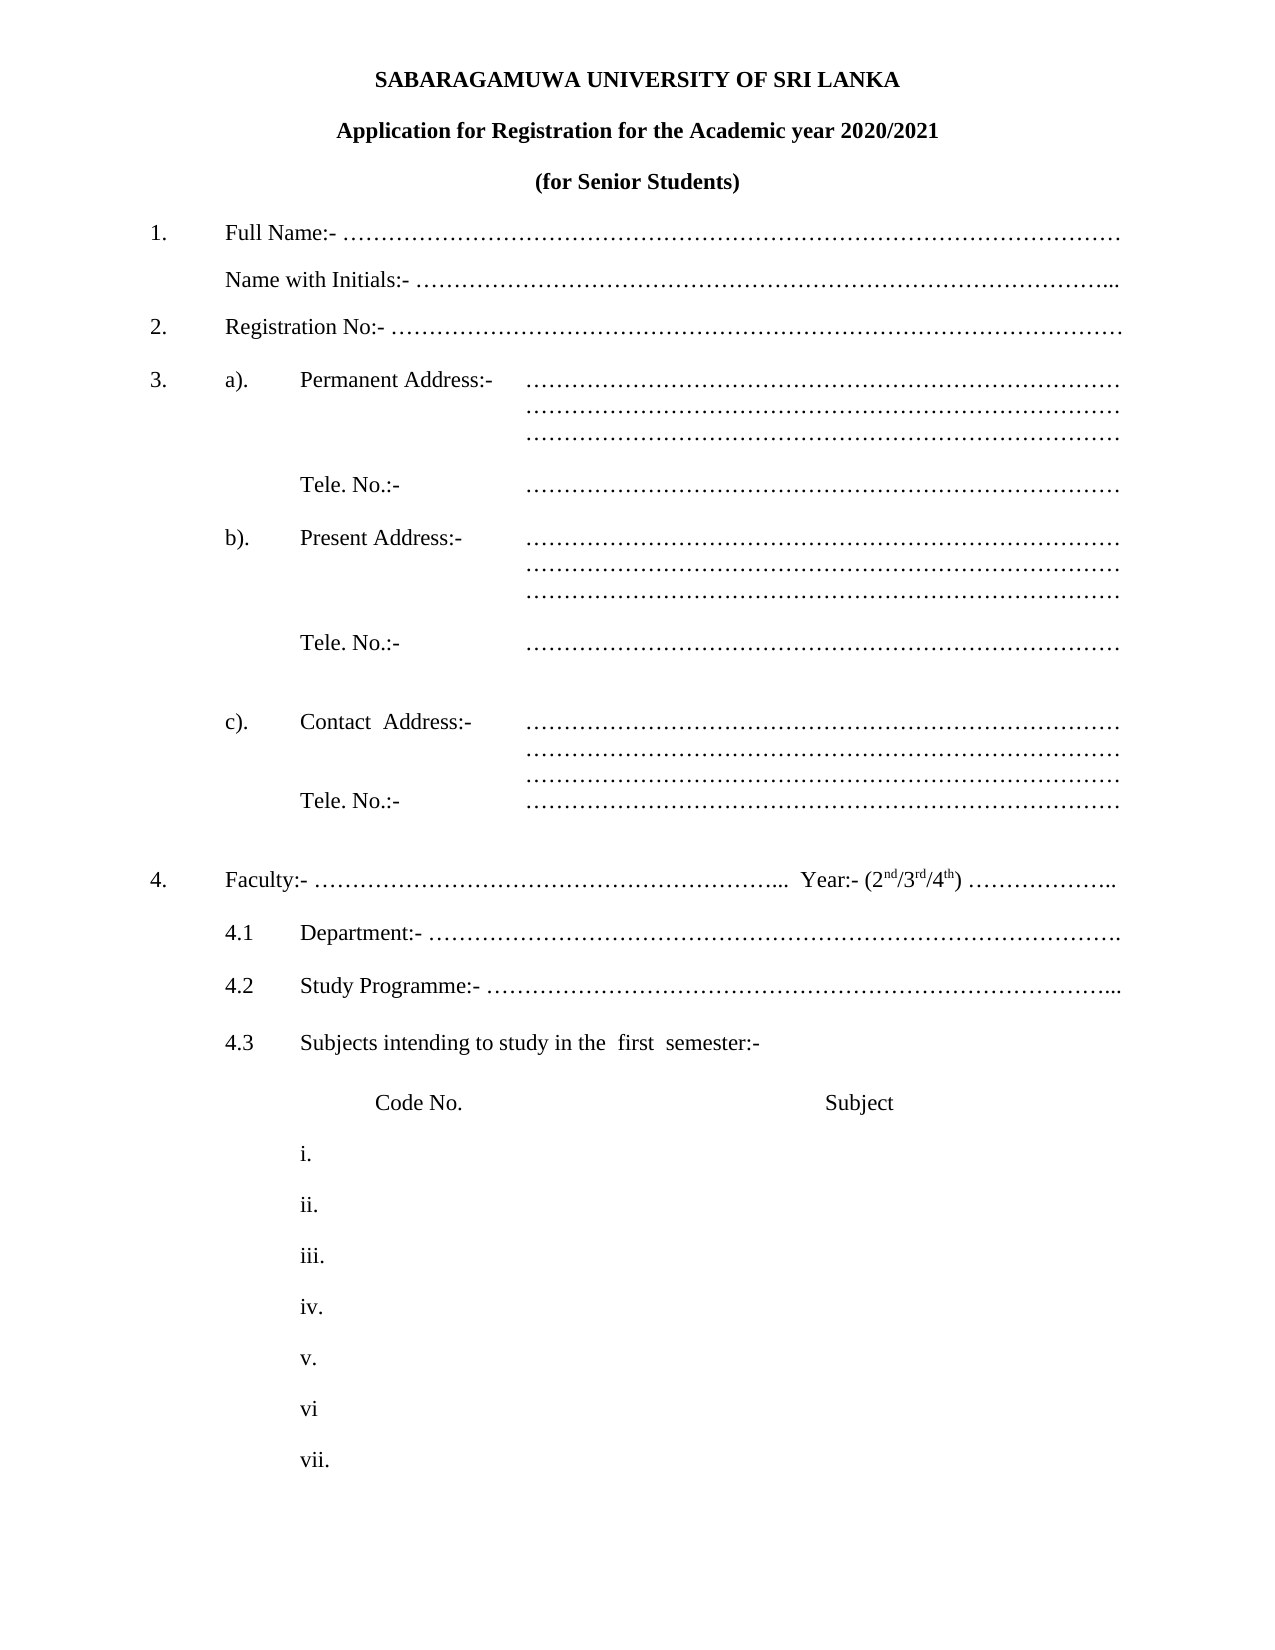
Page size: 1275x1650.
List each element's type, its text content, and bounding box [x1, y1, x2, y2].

text SABARAGAMUWA UNIVERSITY OF SRI LANKA [150, 66, 1125, 92]
list Faculty:- ……………………………………………………... Year:- (2nd/3rd/4th) ……………….. [150, 867, 1125, 893]
list Full Name:- ………………………………………………………………………………………… [150, 219, 1125, 245]
list …………………………………………………………………… [450, 392, 1125, 418]
list c). Contact Address:- …………………………………………………………………… [150, 708, 1125, 735]
text iii. [225, 1242, 1125, 1268]
list Tele. No.:- …………………………………………………………………… [225, 629, 1125, 656]
list Tele. No.:- …………………………………………………………………… [225, 787, 1125, 814]
list Subjects intending to study in the first semester:- [225, 1028, 1125, 1055]
list …………………………………………………………………… [225, 550, 1125, 577]
list …………………………………………………………………… [225, 761, 1125, 787]
text i. [150, 1140, 1125, 1166]
text Name with Initials:- ………………………………………………………………………………... [150, 266, 1125, 292]
list Code No. Subject [300, 1089, 1125, 1115]
text vi [225, 1395, 1125, 1422]
list b). Present Address:- …………………………………………………………………… [150, 524, 1125, 550]
list Tele. No.:- …………………………………………………………………… [150, 471, 1125, 498]
text (for Senior Students) [150, 168, 1125, 194]
list …………………………………………………………………… [225, 735, 1125, 761]
text ii. [150, 1191, 1125, 1217]
list a). Permanent Address:- …………………………………………………………………… [150, 366, 1125, 392]
text iv. [225, 1293, 1125, 1319]
text v. [225, 1344, 1125, 1371]
list …………………………………………………………………… [225, 577, 1125, 603]
list Department:- ………………………………………………………………………………. [225, 919, 1125, 946]
list Study Programme:- ………………………………………………………………………... [225, 972, 1125, 998]
text vii. [225, 1446, 1125, 1473]
list …………………………………………………………………… [450, 418, 1125, 445]
list Registration No:- …………………………………………………………………………………… [150, 313, 1125, 339]
text Application for Registration for the Academic year 2020/2021 [150, 117, 1125, 143]
